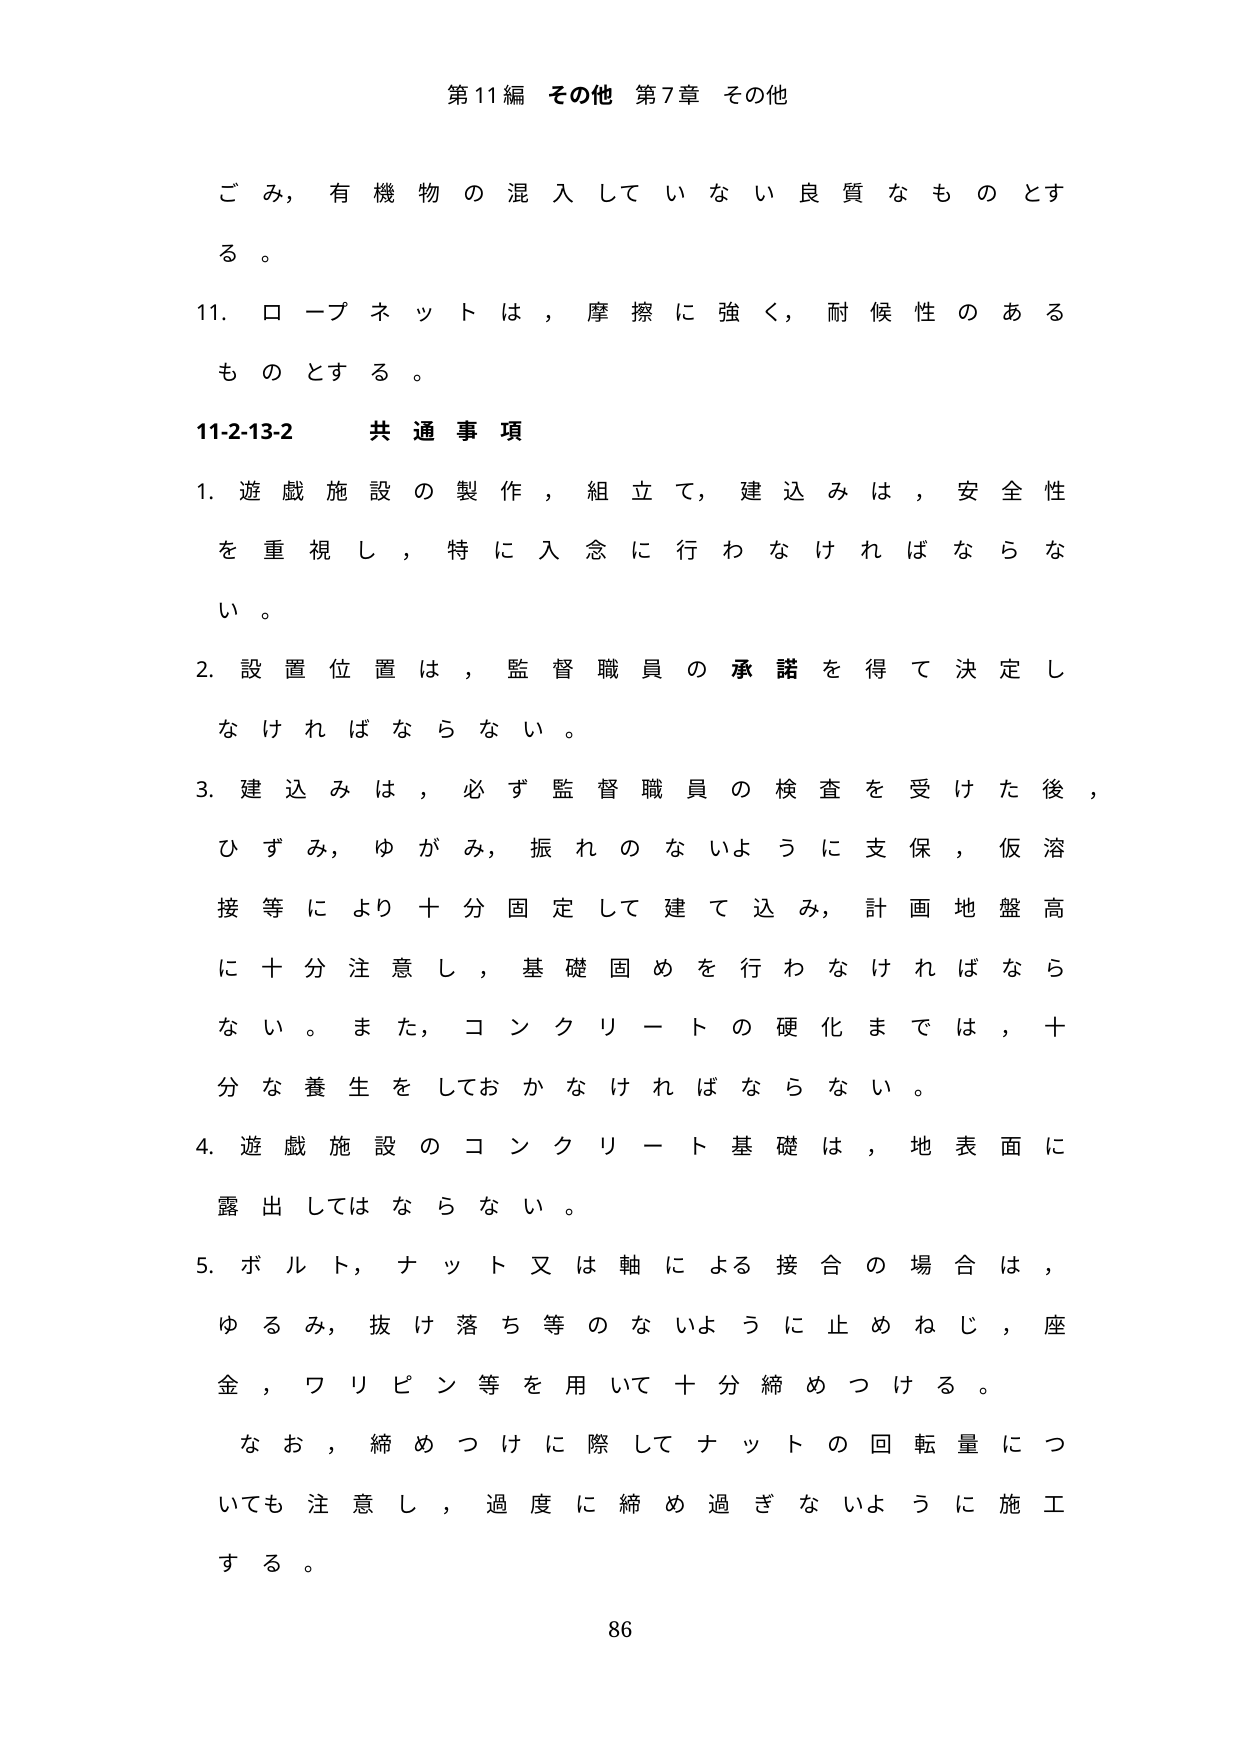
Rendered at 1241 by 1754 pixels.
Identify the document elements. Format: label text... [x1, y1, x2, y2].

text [185, 162, 1088, 281]
text 3.建込みは，必ず監督職員の検査を受けた後，ひずみ，ゆがみ，振れのないように支保，仮溶接等により十分固定して建て込み，計画地盤高に十分注意し，基礎固めを行わなければならない。また，コンクリートの硬化までは，十分な養生をしておかなければならない｡ [185, 758, 1088, 1115]
text 4.遊戯施設のコンクリート基礎は，地表面に露出してはならない｡ [185, 1115, 1088, 1234]
subtitle 11-2-13-2 共通事項 [176, 400, 1088, 460]
text 1.遊戯施設の製作，組立て，建込みは，安全性を重視し，特に入念に行わなければならない｡ [185, 460, 1088, 639]
text 11.ロープネットは，摩擦に強く，耐候性のあるものとする｡ [185, 281, 1088, 400]
text なお，締めつけに際してナットの回転量についても注意し，過度に締め過ぎないように施工する｡ [185, 1413, 1088, 1592]
text 2.設置位置は，監督職員の承諾を得て決定しなければならない｡ [185, 639, 1088, 758]
text 5.ボルト，ナット又は軸による接合の場合は，ゆるみ，抜け落ち等のないように止めねじ，座金，ワリピン等を用いて十分締めつける｡ [185, 1234, 1088, 1413]
